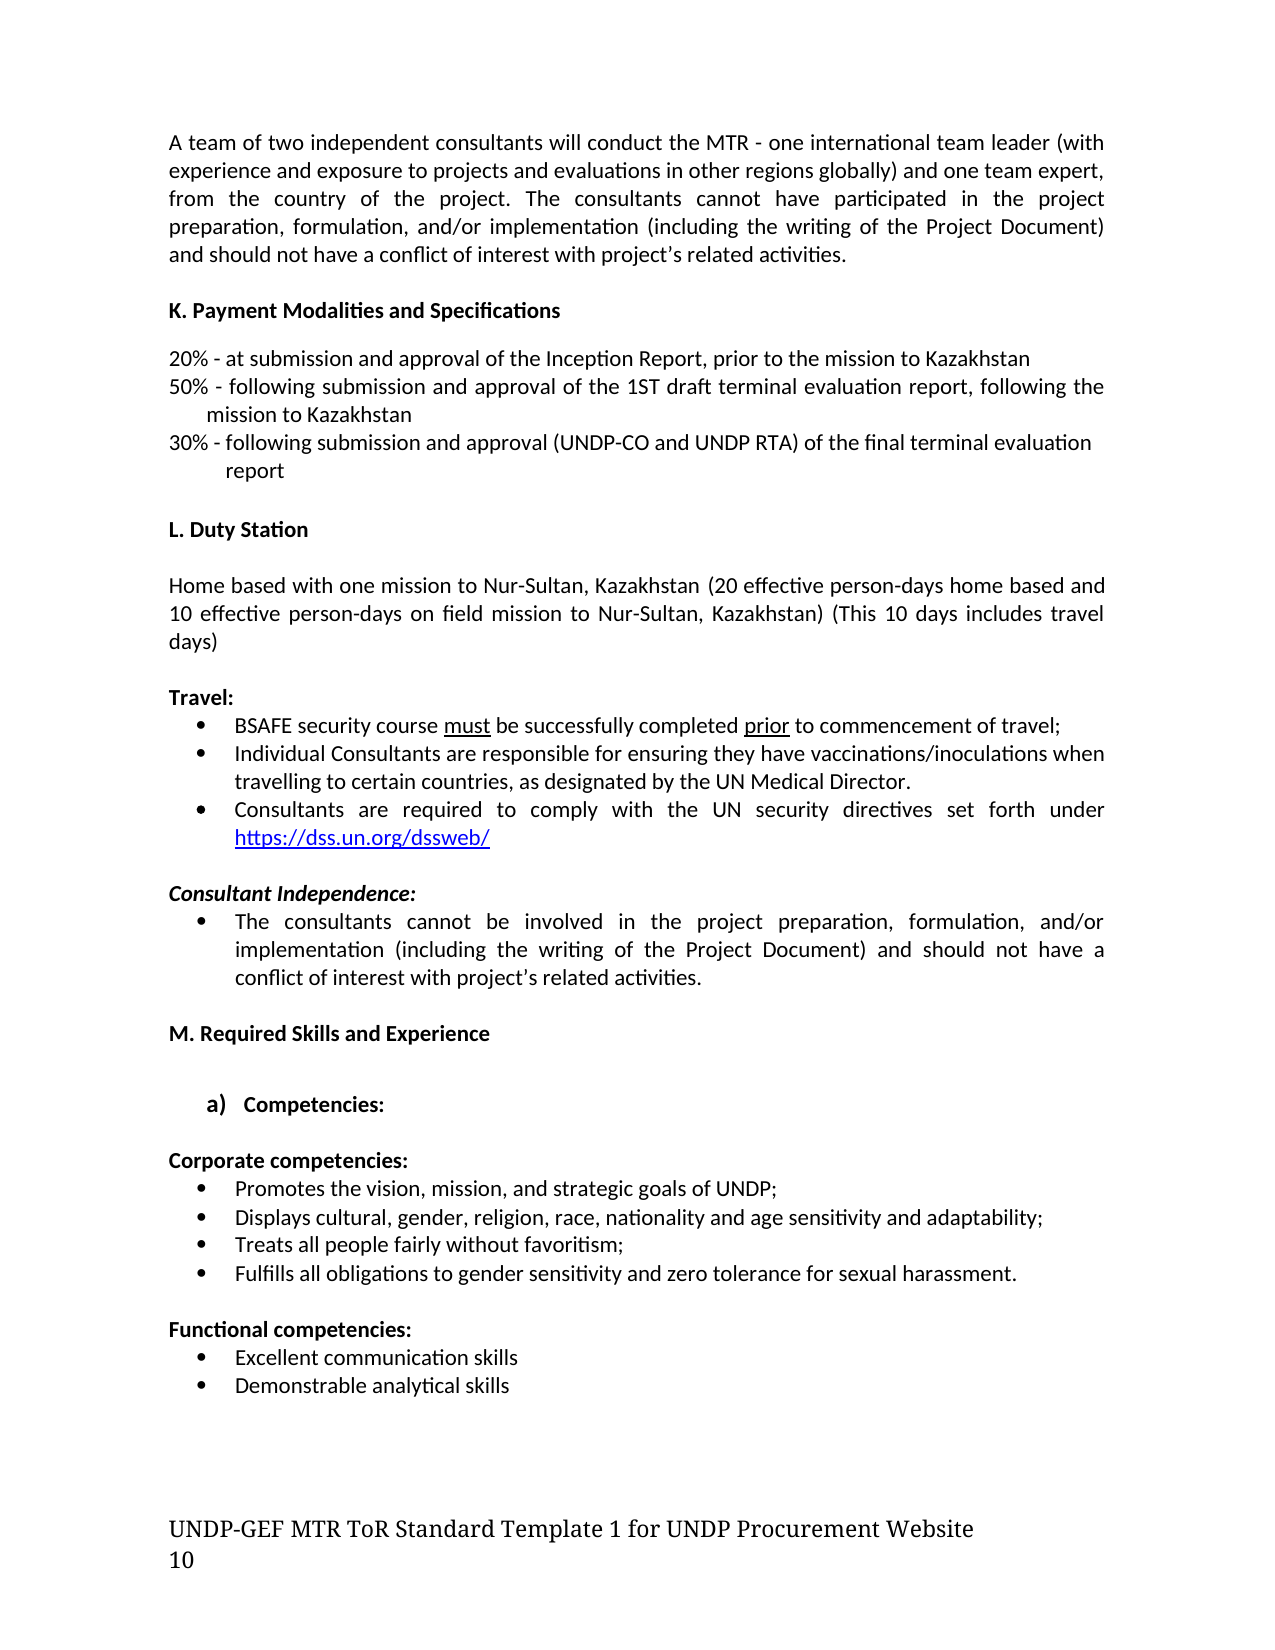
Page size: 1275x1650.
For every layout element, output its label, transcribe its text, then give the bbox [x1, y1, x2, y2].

list The consultants cannot be involved in the project preparation, formulation, and/or implementation (including the writing of the Project Document) and should not have a conflict of interest with project’s related activities. [197, 907, 1106, 991]
text Home based with one mission to Nur-Sultan, Kazakhstan (20 effective person-days home based and 10 effective person-days on field mission to Nur-Sultan, Kazakhstan) (This 10 days includes travel days) [169, 571, 1106, 655]
list Excellent communication skills [197, 1343, 1106, 1371]
list Demonstrable analytical skills [197, 1371, 1106, 1399]
text Travel: [169, 683, 1106, 711]
text Functional competencies: [169, 1315, 1106, 1343]
list Individual Consultants are responsible for ensuring they have vaccinations/inoculations when travelling to certain countries, as designated by the UN Medical Director. [197, 739, 1106, 795]
list Displays cultural, gender, religion, race, nationality and age sensitivity and adaptability; [197, 1203, 1106, 1231]
list Competencies: [206, 1088, 1106, 1118]
text A team of two independent consultants will conduct the MTR - one international team leader (with experience and exposure to projects and evaluations in other regions globally) and one team expert, from the country of the project. The consultants cannot have participated in the project preparation, formulation, and/or implementation (including the writing of the Project Document) and should not have a conflict of interest with project’s related activities. [169, 128, 1106, 268]
text M. Required Skills and Experience [169, 1019, 1106, 1047]
text 50% - following submission and approval of the 1ST draft terminal evaluation report, following the mission to Kazakhstan [169, 372, 1106, 428]
list Treats all people fairly without favoritism; [197, 1231, 1106, 1259]
text L. Duty Station [169, 515, 1106, 543]
list Consultants are required to comply with the UN security directives set forth under https://dss.un.org/dssweb/ [197, 795, 1106, 851]
text Consultant Independence: [169, 879, 1106, 907]
list Fulfills all obligations to gender sensitivity and zero tolerance for sexual harassment. [197, 1259, 1106, 1287]
text report [169, 456, 1106, 484]
text 30% - following submission and approval (UNDP-CO and UNDP RTA) of the final terminal evaluation [169, 428, 1106, 456]
text Corporate competencies: [169, 1147, 1106, 1174]
text 20% - at submission and approval of the Inception Report, prior to the mission to Kazakhstan [169, 344, 1106, 372]
text K. Payment Modalities and Specifications [169, 296, 1106, 324]
list Promotes the vision, mission, and strategic goals of UNDP; [197, 1174, 1106, 1203]
list BSAFE security course must be successfully completed prior to commencement of travel; [197, 711, 1106, 739]
